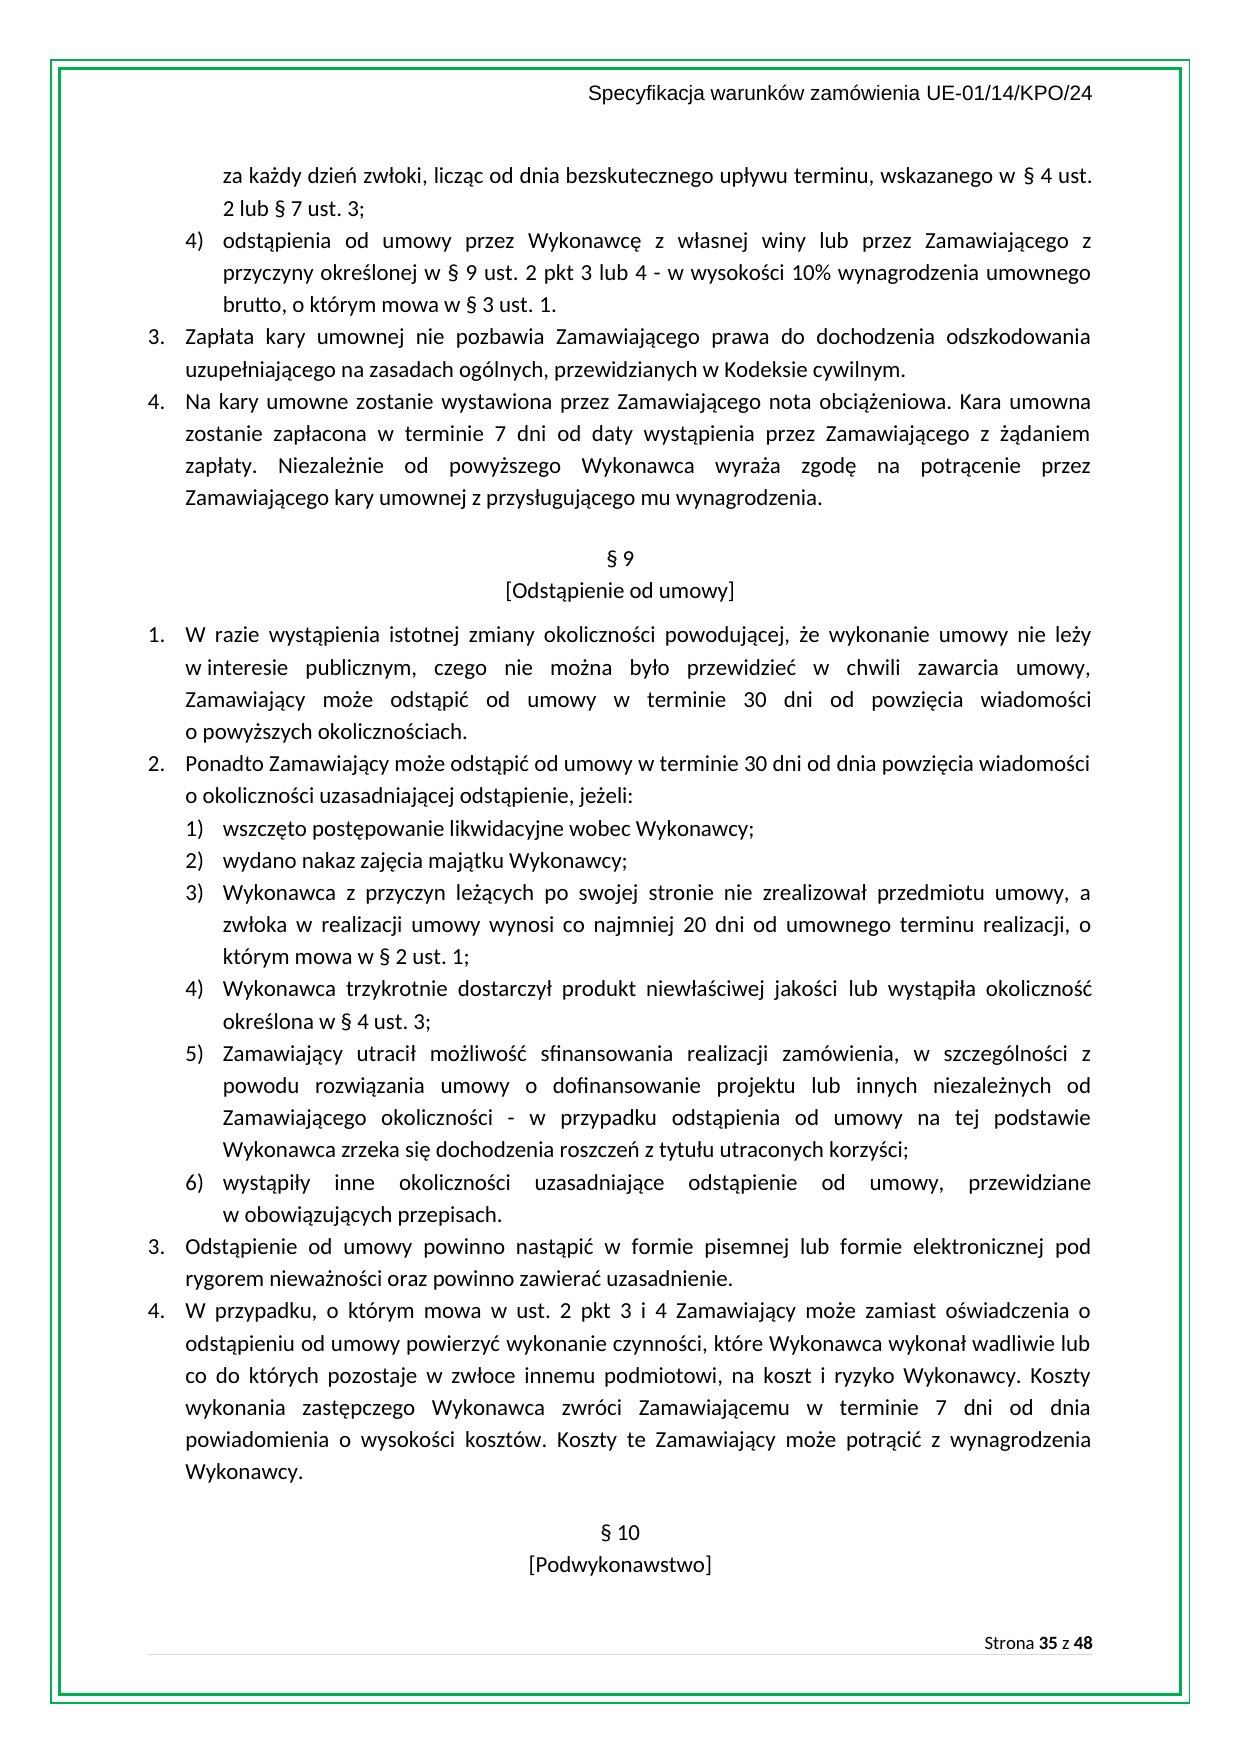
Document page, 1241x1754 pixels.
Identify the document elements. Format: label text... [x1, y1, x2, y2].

text § 10 [148, 1518, 1092, 1546]
list Odstąpienie od umowy powinno nastąpić w formie pisemnej lub formie elektronicznej pod rygorem nieważności oraz powinno zawierać uzasadnienie. [148, 1232, 1092, 1292]
text [Odstąpienie od umowy] [148, 576, 1092, 604]
list wystąpiły inne okoliczności uzasadniające odstąpienie od umowy, przewidziane w obowiązujących przepisach. [185, 1168, 1092, 1228]
list Wykonawca trzykrotnie dostarczył produkt niewłaściwej jakości lub wystąpiła okoliczność określona w § 4 ust. 3; [185, 974, 1092, 1035]
list Wykonawca z przyczyn leżących po swojej stronie nie zrealizował przedmiotu umowy, a zwłoka w realizacji umowy wynosi co najmniej 20 dni od umownego terminu realizacji, o którym mowa w § 2 ust. 1; [185, 878, 1092, 970]
list Ponadto Zamawiający może odstąpić od umowy w terminie 30 dni od dnia powzięcia wiadomości o okoliczności uzasadniającej odstąpienie, jeżeli: [148, 749, 1092, 809]
list Zapłata kary umownej nie pozbawia Zamawiającego prawa do dochodzenia odszkodowania uzupełniającego na zasadach ogólnych, przewidzianych w Kodeksie cywilnym. [148, 322, 1092, 383]
list Zamawiający utracił możliwość sfinansowania realizacji zamówienia, w szczególności z powodu rozwiązania umowy o dofinansowanie projektu lub innych niezależnych od Zamawiającego okoliczności - w przypadku odstąpienia od umowy na tej podstawie Wykonawca zrzeka się dochodzenia roszczeń z tytułu utraconych korzyści; [185, 1039, 1092, 1163]
list W przypadku, o którym mowa w ust. 2 pkt 3 i 4 Zamawiający może zamiast oświadczenia o odstąpieniu od umowy powierzyć wykonanie czynności, które Wykonawca wykonał wadliwie lub co do których pozostaje w zwłoce innemu podmiotowi, na koszt i ryzyko Wykonawcy. Koszty wykonania zastępczego Wykonawca zwróci Zamawiającemu w terminie 7 dni od dnia powiadomienia o wysokości kosztów. Koszty te Zamawiający może potrącić z wynagrodzenia Wykonawcy. [148, 1296, 1092, 1485]
list odstąpienia od umowy przez Wykonawcę z własnej winy lub przez Zamawiającego z przyczyny określonej w § 9 ust. 2 pkt 3 lub 4 - w wysokości 10% wynagrodzenia umownego brutto, o którym mowa w § 3 ust. 1. [185, 226, 1092, 318]
list W razie wystąpienia istotnej zmiany okoliczności powodującej, że wykonanie umowy nie leży w interesie publicznym, czego nie można było przewidzieć w chwili zawarcia umowy, Zamawiający może odstąpić od umowy w terminie 30 dni od powzięcia wiadomości o powyższych okolicznościach. [148, 621, 1092, 745]
list wszczęto postępowanie likwidacyjne wobec Wykonawcy; [185, 814, 1092, 842]
text § 9 [148, 544, 1092, 572]
text [Podwykonawstwo] [148, 1550, 1092, 1578]
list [185, 162, 1092, 222]
list Na kary umowne zostanie wystawiona przez Zamawiającego nota obciążeniowa. Kara umowna zostanie zapłacona w terminie 7 dni od daty wystąpienia przez Zamawiającego z żądaniem zapłaty. Niezależnie od powyższego Wykonawca wyraża zgodę na potrącenie przez Zamawiającego kary umownej z przysługującego mu wynagrodzenia. [148, 387, 1092, 511]
list wydano nakaz zajęcia majątku Wykonawcy; [185, 846, 1092, 874]
